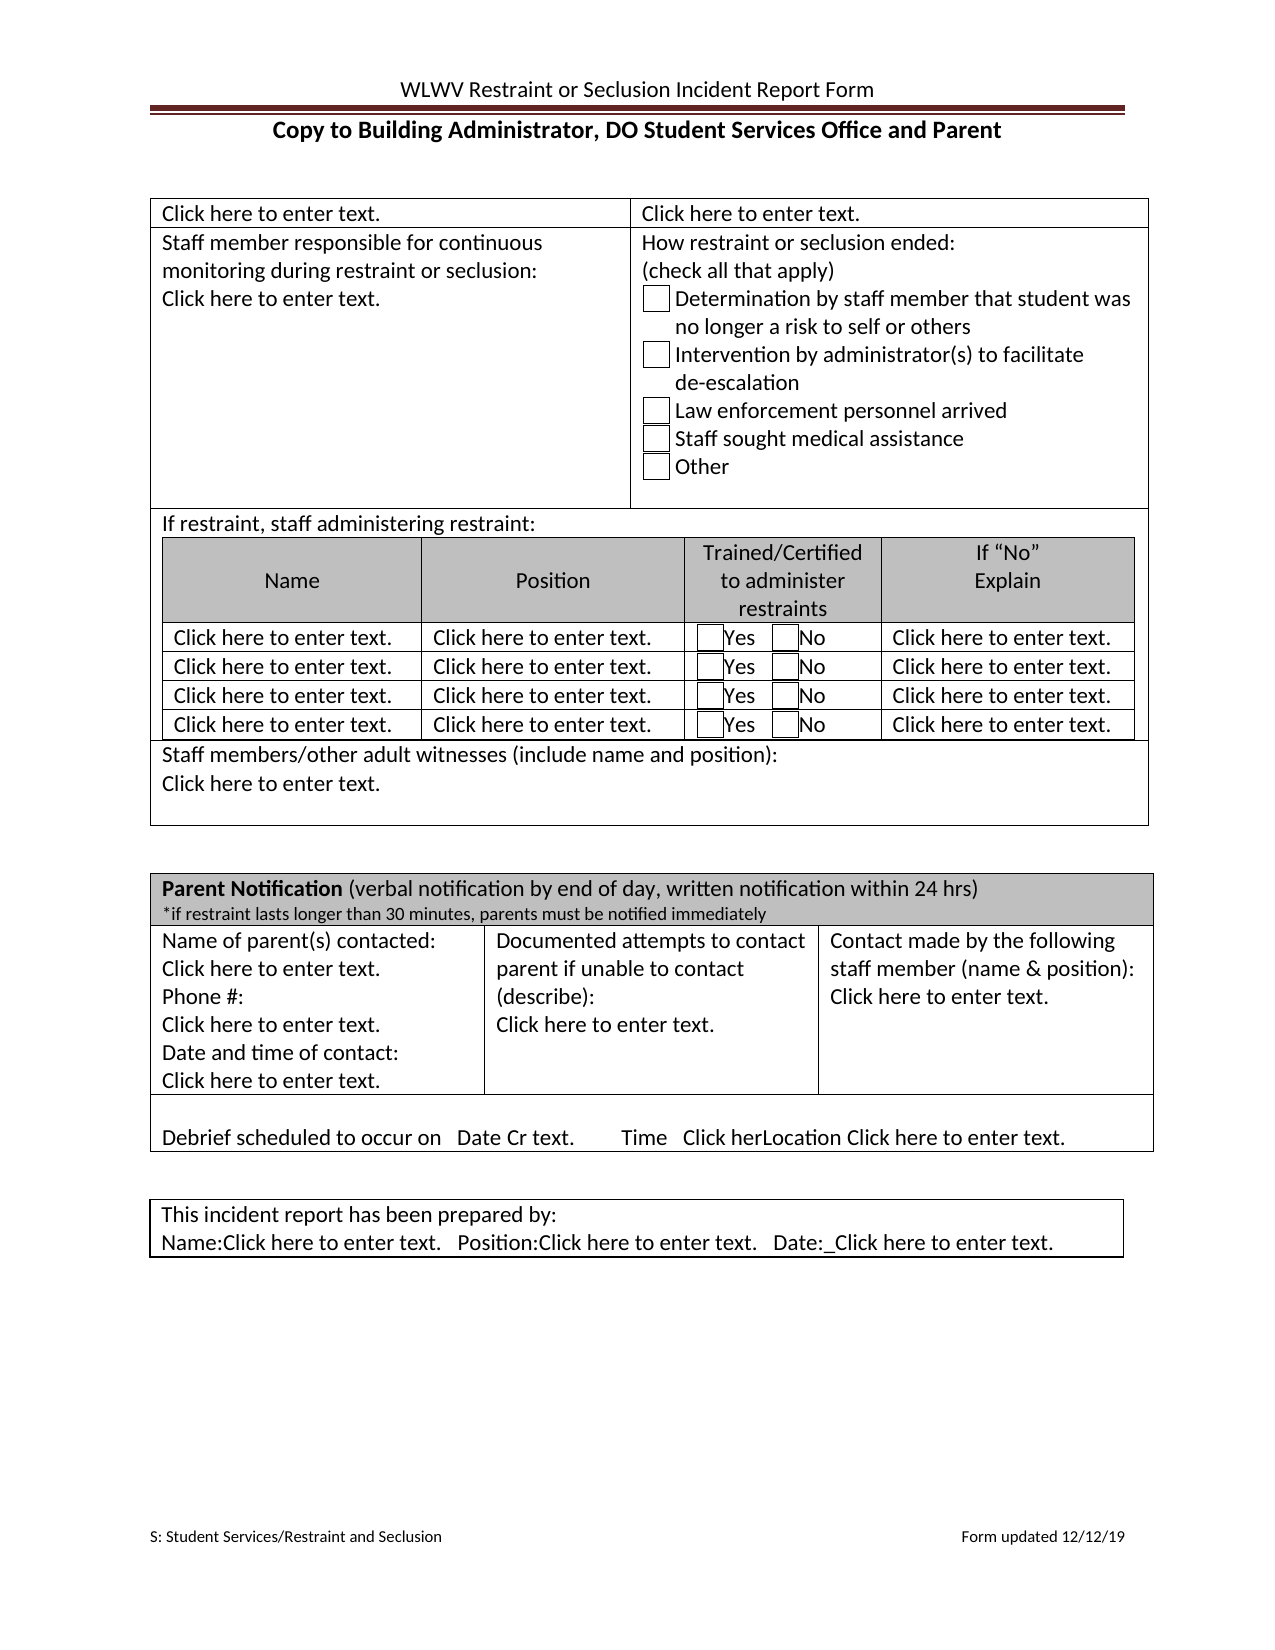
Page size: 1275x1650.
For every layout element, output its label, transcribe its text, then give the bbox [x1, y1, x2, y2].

table_header Parent Notification (verbal notification by end of day, written notification within 24 hrs) *if restraint lasts longer than 30 minutes, parents must be notified immediately [151, 874, 1153, 925]
table_cell Name of parent(s) contacted: Phone #: Date and time of contact: [151, 926, 484, 1094]
table_cell Staff members/other adult witnesses (include name and position): [151, 741, 1148, 825]
table_cell Debrief scheduled to occur on Date Time Location [151, 1095, 1153, 1151]
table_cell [151, 199, 630, 227]
table_header This incident report has been prepared by: Name: Position: Date:_ [151, 1200, 1123, 1256]
table_cell Documented attempts to contact parent if unable to contact (describe): [485, 926, 818, 1094]
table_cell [631, 199, 1148, 227]
table_cell Staff member responsible for continuous monitoring during restraint or seclusion: [151, 228, 630, 508]
table_cell If restraint, staff administering restraint: [151, 509, 1148, 739]
table_cell Contact made by the following staff member (name & position): [819, 926, 1153, 1094]
table_cell How restraint or seclusion ended: (check all that apply) Determination by staff member that student was no longer a risk to self or others Intervention by administrator(s) to facilitate de-escalation Law enforcement personnel arrived Staff sought medical assistance Other [631, 228, 1148, 508]
